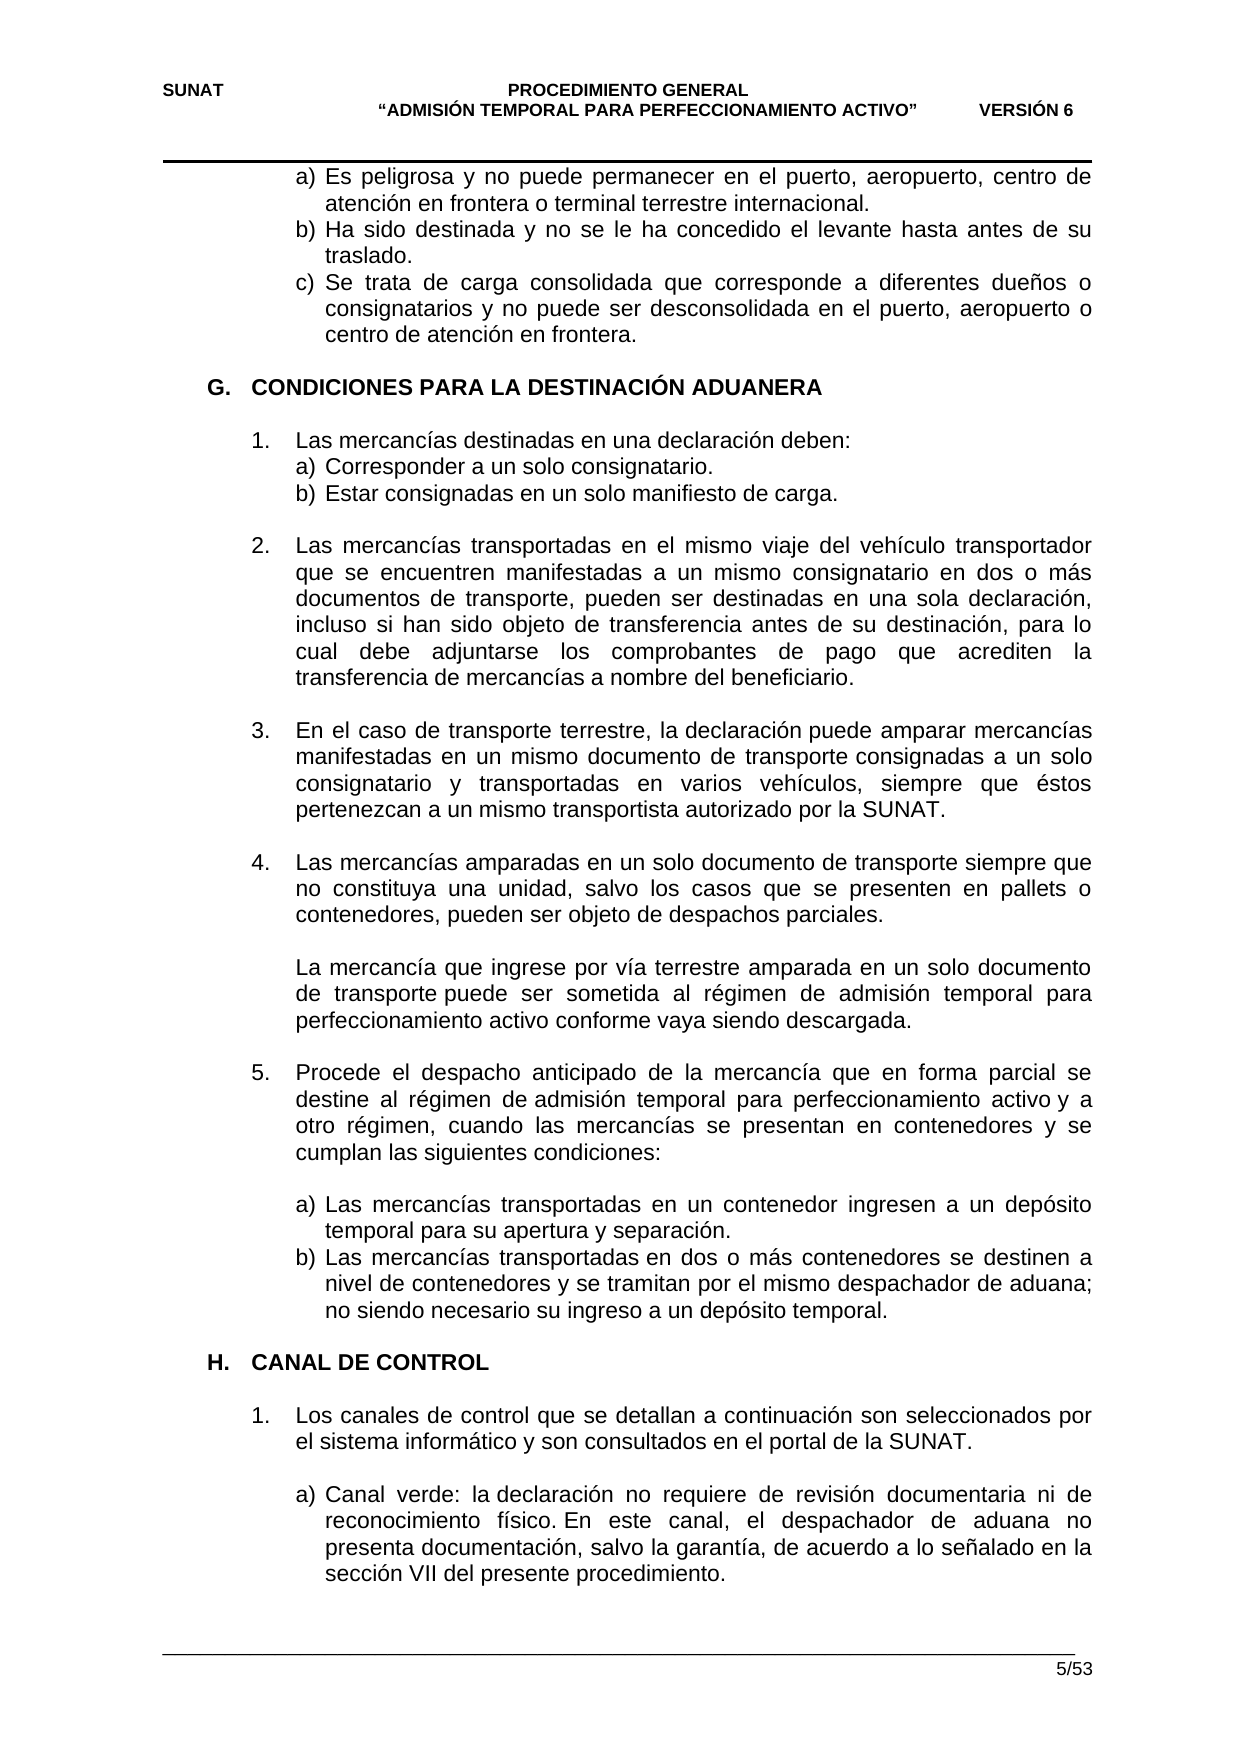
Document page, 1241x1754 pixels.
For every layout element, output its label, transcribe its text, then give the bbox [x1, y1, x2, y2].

list Las mercancías destinadas en una declaración deben: [251, 427, 1092, 453]
list En el caso de transporte terrestre, la declaración puede amparar mercancías manifestadas en un mismo documento de transporte consignadas a un solo consignatario y transportadas en varios vehículos, siempre que éstos pertenezcan a un mismo transportista autorizado por la SUNAT. [251, 717, 1092, 822]
list Las mercancías amparadas en un solo documento de transporte siempre que no constituya una unidad, salvo los casos que se presenten en pallets o contenedores, pueden ser objeto de despachos parciales. [251, 848, 1092, 928]
list CANAL DE CONTROL [207, 1349, 1092, 1376]
list Las mercancías transportadas en dos o más contenedores se destinen a nivel de contenedores y se tramitan por el mismo despachador de aduana; no siendo necesario su ingreso a un depósito temporal. [295, 1244, 1092, 1323]
list Procede el despacho anticipado de la mercancía que en forma parcial se destine al régimen de admisión temporal para perfeccionamiento activo y a otro régimen, cuando las mercancías se presentan en contenedores y se cumplan las siguientes condiciones: [251, 1059, 1092, 1165]
list Estar consignadas en un solo manifiesto de carga. [295, 479, 1092, 506]
list La mercancía que ingrese por vía terrestre amparada en un solo documento de transporte puede ser sometida al régimen de admisión temporal para perfeccionamiento activo conforme vaya siendo descargada. [295, 954, 1092, 1033]
list Canal verde: la declaración no requiere de revisión documentaria ni de reconocimiento físico. En este canal, el despachador de aduana no presenta documentación, salvo la garantía, de acuerdo a lo señalado en la sección VII del presente procedimiento. [295, 1481, 1092, 1586]
list Ha sido destinada y no se le ha concedido el levante hasta antes de su traslado. [295, 216, 1092, 269]
list Se trata de carga consolidada que corresponde a diferentes dueños o consignatarios y no puede ser desconsolidada en el puerto, aeropuerto o centro de atención en frontera. [295, 269, 1092, 348]
list Los canales de control que se detallan a continuación son seleccionados por el sistema informático y son consultados en el portal de la SUNAT. [251, 1402, 1092, 1455]
list Corresponder a un solo consignatario. [295, 453, 1092, 479]
list Es peligrosa y no puede permanecer en el puerto, aeropuerto, centro de atención en frontera o terminal terrestre internacional. [295, 163, 1092, 216]
list Las mercancías transportadas en el mismo viaje del vehículo transportador que se encuentren manifestadas a un mismo consignatario en dos o más documentos de transporte, pueden ser destinadas en una sola declaración, incluso si han sido objeto de transferencia antes de su destinación, para lo cual debe adjuntarse los comprobantes de pago que acrediten la transferencia de mercancías a nombre del beneficiario. [251, 532, 1092, 690]
list CONDICIONES PARA LA DESTINACIÓN ADUANERA [207, 374, 1092, 401]
list Las mercancías transportadas en un contenedor ingresen a un depósito temporal para su apertura y separación. [295, 1191, 1092, 1244]
